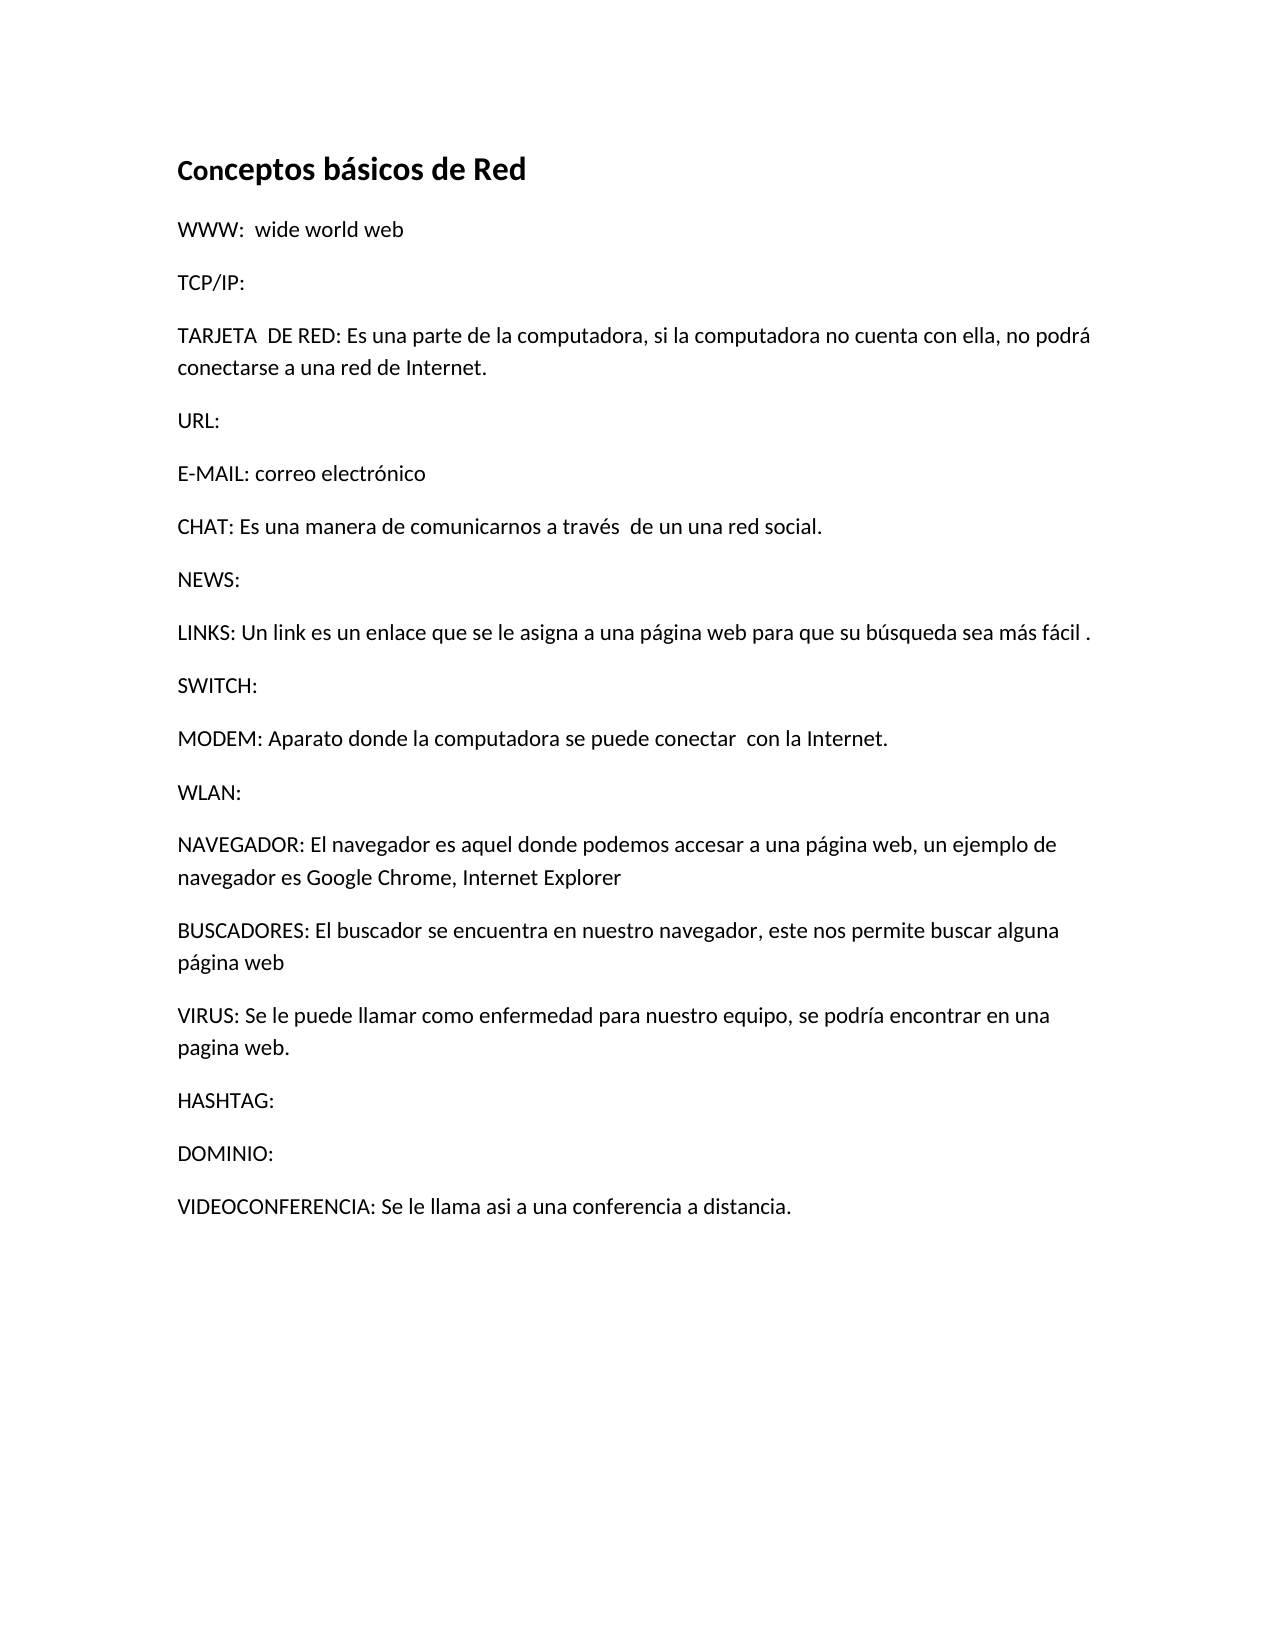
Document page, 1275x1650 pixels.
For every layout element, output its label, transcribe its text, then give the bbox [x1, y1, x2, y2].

text NEWS: [177, 566, 1098, 593]
text HASHTAG: [177, 1086, 1098, 1114]
text SWITCH: [177, 672, 1098, 699]
text DOMINIO: [177, 1139, 1098, 1167]
text BUSCADORES: El buscador se encuentra en nuestro navegador, este nos permite buscar alguna página web [177, 916, 1098, 976]
text NAVEGADOR: El navegador es aquel donde podemos accesar a una página web, un ejemplo de navegador es Google Chrome, Internet Explorer [177, 831, 1098, 891]
text WWW: wide world web [177, 215, 1098, 243]
text LINKS: Un link es un enlace que se le asigna a una página web para que su búsqueda sea más fácil . [177, 618, 1098, 647]
text URL: [177, 406, 1098, 434]
text TCP/IP: [177, 268, 1098, 296]
text MODEM: Aparato donde la computadora se puede conectar con la Internet. [177, 724, 1098, 753]
text TARJETA DE RED: Es una parte de la computadora, si la computadora no cuenta con ella, no podrá conectarse a una red de Internet. [177, 321, 1098, 381]
text CHAT: Es una manera de comunicarnos a través de un una red social. [177, 512, 1098, 541]
text VIDEOCONFERENCIA: Se le llama asi a una conferencia a distancia. [177, 1192, 1098, 1220]
text E-MAIL: correo electrónico [177, 459, 1098, 487]
text Conceptos básicos de Red [177, 148, 1098, 188]
text VIRUS: Se le puede llamar como enfermedad para nuestro equipo, se podría encontrar en una pagina web. [177, 1001, 1098, 1061]
text WLAN: [177, 778, 1098, 806]
